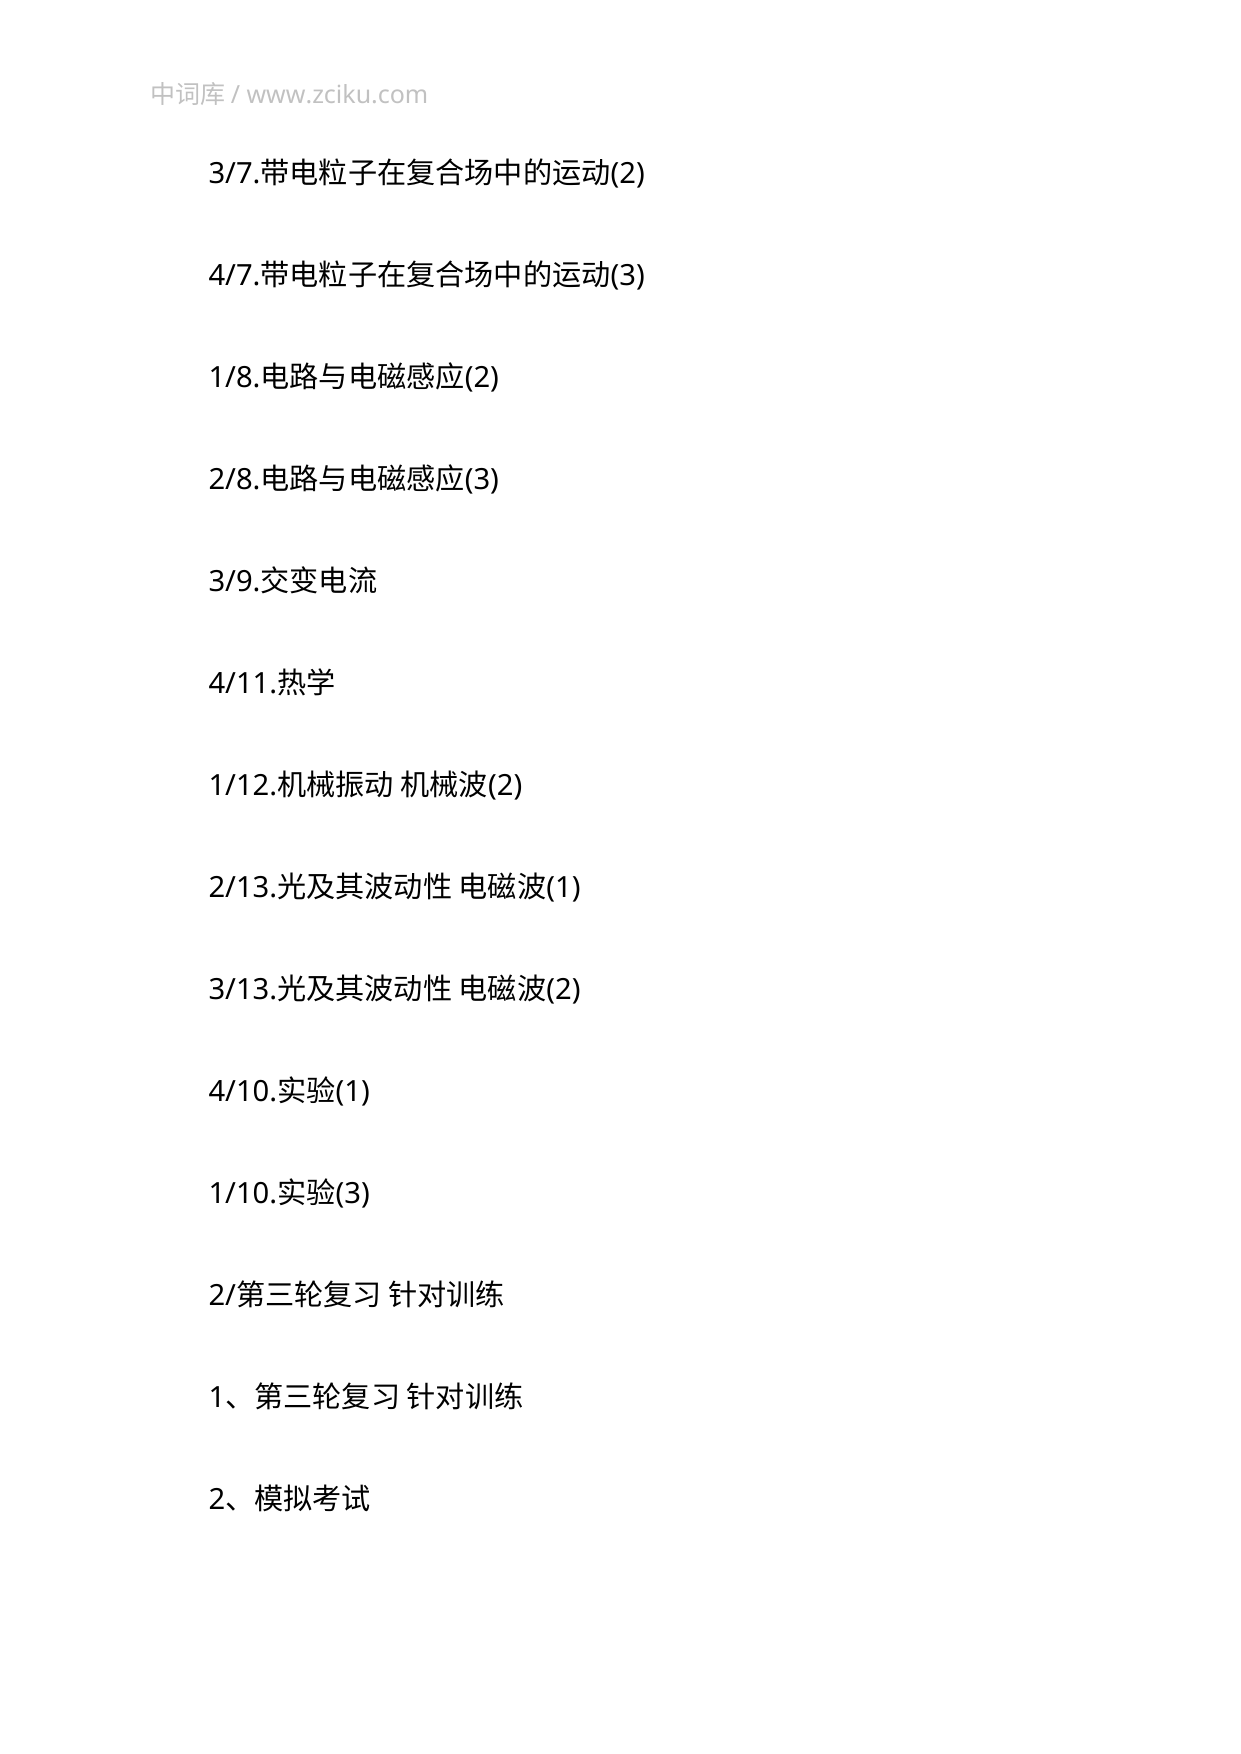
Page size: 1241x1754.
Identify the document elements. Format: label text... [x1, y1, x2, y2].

text 3/9.交变电流 [150, 558, 1090, 600]
text 4/11.热学 [150, 660, 1090, 702]
text 3/7.带电粒子在复合场中的运动(2) [150, 150, 1090, 192]
text 4/7.带电粒子在复合场中的运动(3) [150, 252, 1090, 294]
text 3/13.光及其波动性 电磁波(2) [150, 966, 1090, 1008]
text 2、模拟考试 [150, 1476, 1090, 1518]
text 2/第三轮复习 针对训练 [150, 1272, 1090, 1314]
text 1/10.实验(3) [150, 1170, 1090, 1212]
text 2/13.光及其波动性 电磁波(1) [150, 864, 1090, 906]
text 2/8.电路与电磁感应(3) [150, 456, 1090, 498]
text 1、第三轮复习 针对训练 [150, 1374, 1090, 1416]
text 1/12.机械振动 机械波(2) [150, 762, 1090, 804]
text 1/8.电路与电磁感应(2) [150, 354, 1090, 396]
text 4/10.实验(1) [150, 1068, 1090, 1110]
